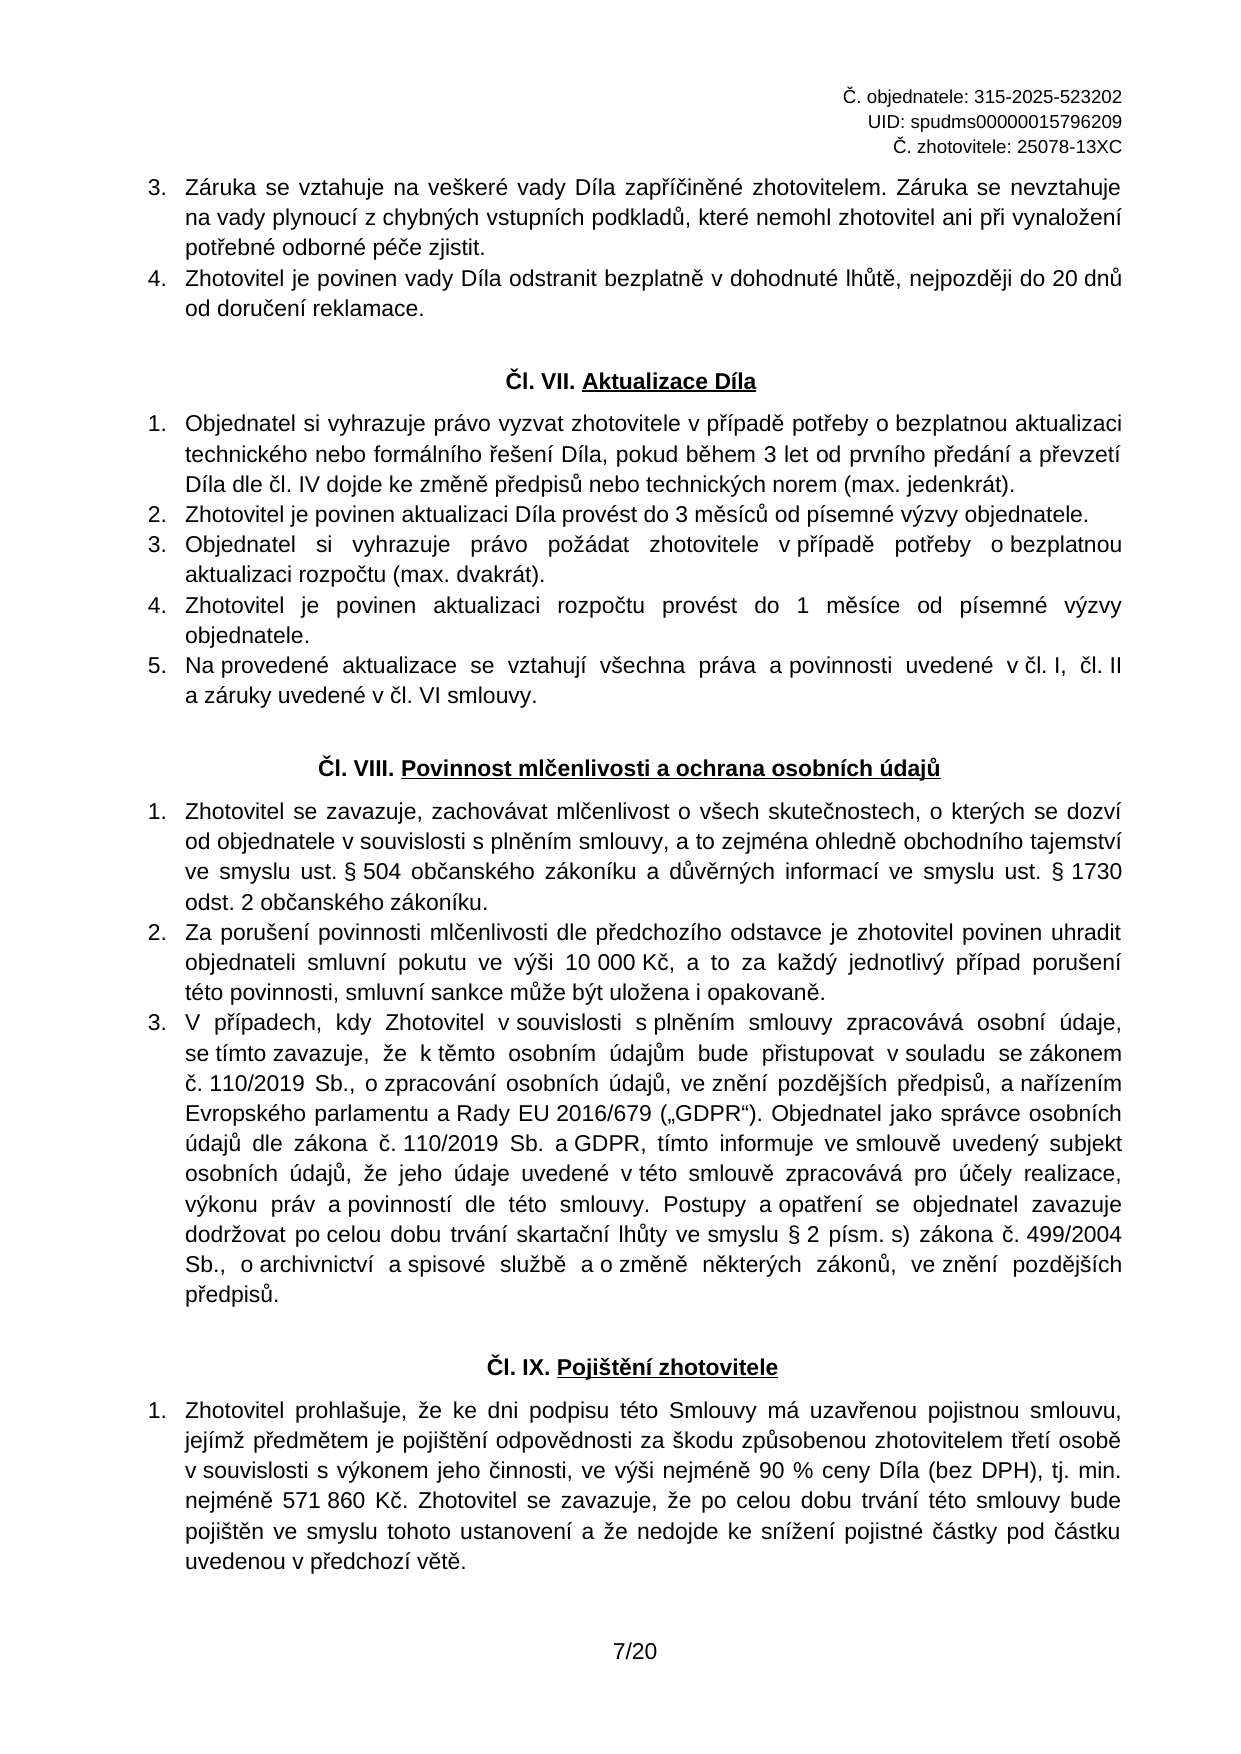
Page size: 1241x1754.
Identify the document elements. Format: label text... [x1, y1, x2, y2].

list Zhotovitel se zavazuje, zachovávat mlčenlivost o všech skutečnostech, o kterých se dozví od objednatele v souvislosti s plněním smlouvy, a to zejména ohledně obchodního tajemství ve smyslu ust. § 504 občanského zákoníku a důvěrných informací ve smyslu ust. § 1730 odst. 2 občanského zákoníku. [148, 798, 1122, 915]
text Povinnost mlčenlivosti a ochrana osobních údajů [148, 755, 1122, 781]
list Za porušení povinnosti mlčenlivosti dle předchozího odstavce je zhotovitel povinen uhradit objednateli smluvní pokutu ve výši 10 000 Kč, a to za každý jednotlivý případ porušení této povinnosti, smluvní sankce může být uložena i opakovaně. [148, 919, 1122, 1005]
text Aktualizace Díla [148, 368, 1122, 394]
list Zhotovitel prohlašuje, že ke dni podpisu této Smlouvy má uzavřenou pojistnou smlouvu, jejímž předmětem je pojištění odpovědnosti za škodu způsobenou zhotovitelem třetí osobě v souvislosti s výkonem jeho činnosti, ve výši nejméně 90 % ceny Díla (bez DPH), tj. min. nejméně 571 860 Kč. Zhotovitel se zavazuje, že po celou dobu trvání této smlouvy bude pojištěn ve smyslu tohoto ustanovení a že nedojde ke snížení pojistné částky pod částku uvedenou v předchozí větě. [148, 1397, 1122, 1574]
list Na provedené aktualizace se vztahují všechna práva a povinnosti uvedené v čl. I, čl. II a záruky uvedené v čl. VI smlouvy. [148, 652, 1122, 708]
list Zhotovitel je povinen vady Díla odstranit bezplatně v dohodnuté lhůtě, nejpozději do 20 dnů od doručení reklamace. [148, 264, 1122, 321]
text Pojištění zhotovitele [148, 1354, 1122, 1380]
list V případech, kdy Zhotovitel v souvislosti s plněním smlouvy zpracovává osobní údaje, se tímto zavazuje, že k těmto osobním údajům bude přistupovat v souladu se zákonem č. 110/2019 Sb., o zpracování osobních údajů, ve znění pozdějších předpisů, a nařízením Evropského parlamentu a Rady EU 2016/679 („GDPR“). Objednatel jako správce osobních údajů dle zákona č. 110/2019 Sb. a GDPR, tímto informuje ve smlouvě uvedený subjekt osobních údajů, že jeho údaje uvedené v této smlouvě zpracovává pro účely realizace, výkonu práv a povinností dle této smlouvy. Postupy a opatření se objednatel zavazuje dodržovat po celou dobu trvání skartační lhůty ve smyslu § 2 písm. s) zákona č. 499/2004 Sb., o archivnictví a spisové službě a o změně některých zákonů, ve znění pozdějších předpisů. [148, 1009, 1122, 1307]
list Objednatel si vyhrazuje právo požádat zhotovitele v případě potřeby o bezplatnou aktualizaci rozpočtu (max. dvakrát). [148, 531, 1122, 588]
list Objednatel si vyhrazuje právo vyzvat zhotovitele v případě potřeby o bezplatnou aktualizaci technického nebo formálního řešení Díla, pokud během 3 let od prvního předání a převzetí Díla dle čl. IV dojde ke změně předpisů nebo technických norem (max. jedenkrát). [148, 410, 1122, 497]
list Zhotovitel je povinen aktualizaci Díla provést do 3 měsíců od písemné výzvy objednatele. [148, 501, 1122, 527]
list Zhotovitel je povinen aktualizaci rozpočtu provést do 1 měsíce od písemné výzvy objednatele. [148, 592, 1122, 648]
list Záruka se vztahuje na veškeré vady Díla zapříčiněné zhotovitelem. Záruka se nevztahuje na vady plynoucí z chybných vstupních podkladů, které nemohl zhotovitel ani při vynaložení potřebné odborné péče zjistit. [148, 174, 1122, 261]
